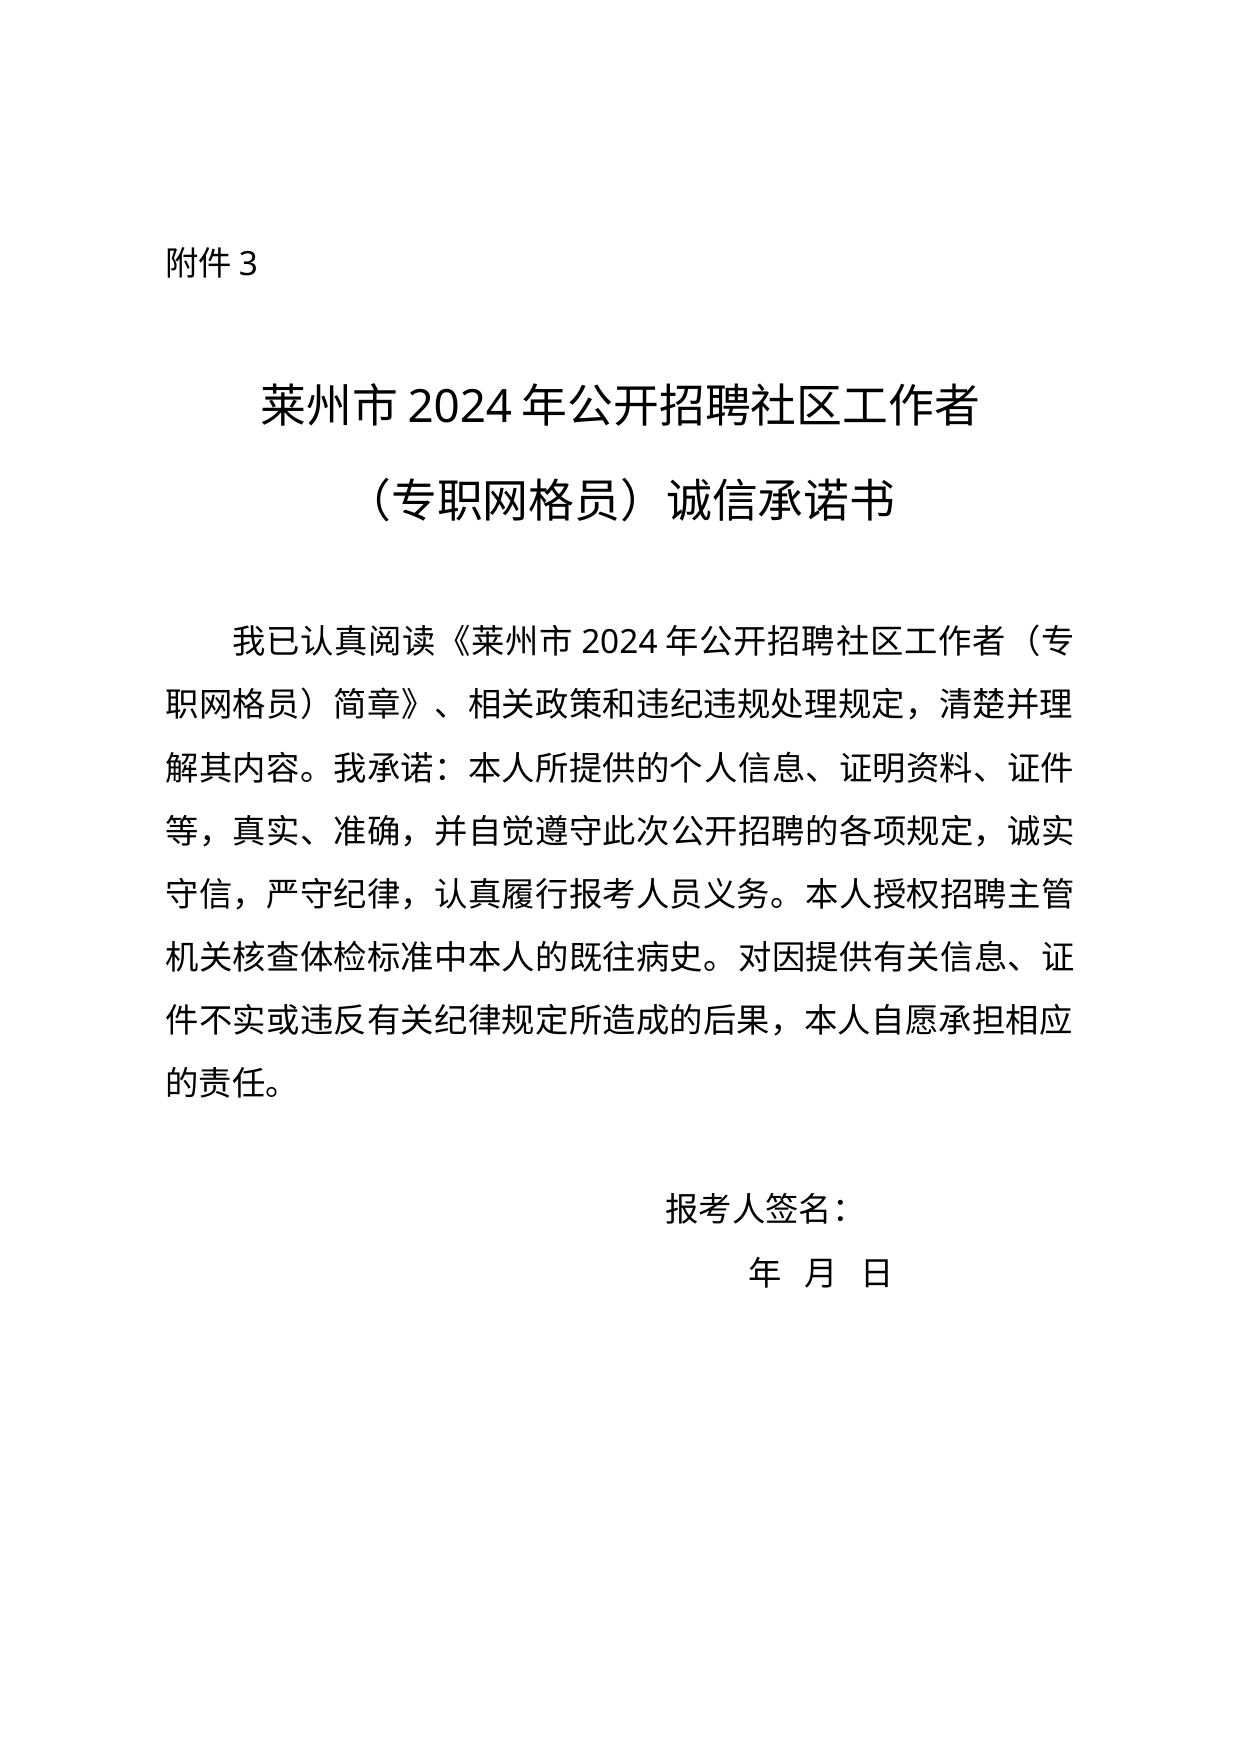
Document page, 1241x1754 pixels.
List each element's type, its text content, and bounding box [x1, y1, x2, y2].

text 报考人签名： [165, 1176, 1075, 1239]
text 我已认真阅读《莱州市2024年公开招聘社区工作者（专职网格员）简章》、相关政策和违纪违规处理规定，清楚并理解其内容。我承诺：本人所提供的个人信息、证明资料、证件等，真实、准确，并自觉遵守此次公开招聘的各项规定，诚实守信，严守纪律，认真履行报考人员义务。本人授权招聘主管机关核查体检标准中本人的既往病史。对因提供有关信息、证件不实或违反有关纪律规定所造成的后果，本人自愿承担相应的责任。 [165, 608, 1075, 1113]
text （专职网格员）诚信承诺书 [165, 450, 1075, 544]
text 莱州市2024年公开招聘社区工作者 [165, 355, 1075, 450]
text 年 月 日 [165, 1239, 1075, 1302]
text 附件3 [165, 229, 1075, 292]
